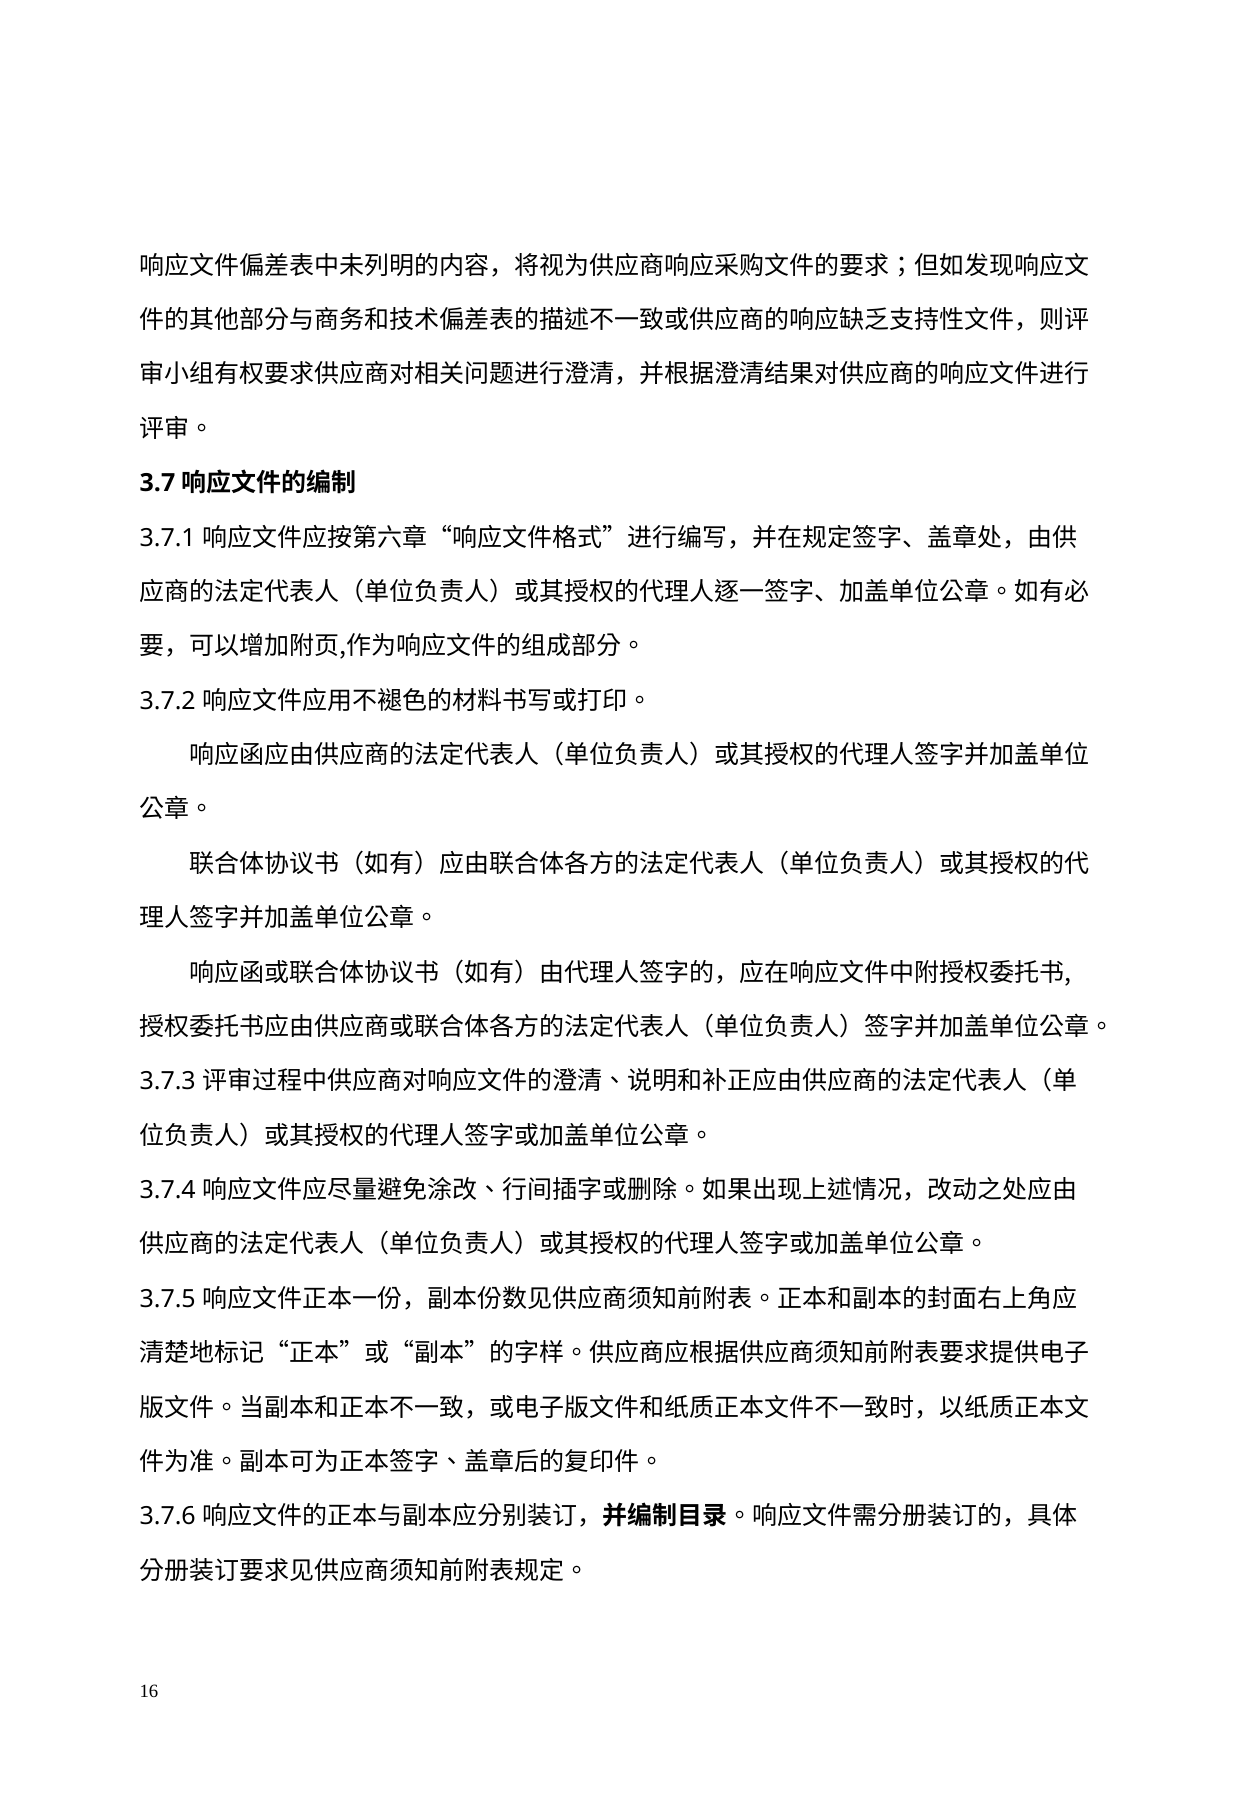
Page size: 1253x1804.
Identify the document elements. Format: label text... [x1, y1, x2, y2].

text 联合体协议书（如有）应由联合体各方的法定代表人（单位负责人）或其授权的代理人签字并加盖单位公章。 [139, 843, 1092, 934]
subtitle 3.7 响应文件的编制 [139, 463, 1092, 499]
text 响应函或联合体协议书（如有）由代理人签字的，应在响应文件中附授权委托书,授权委托书应由供应商或联合体各方的法定代表人（单位负责人）签字并加盖单位公章。 [139, 952, 1092, 1043]
text 3.7.3 评审过程中供应商对响应文件的澄清、说明和补正应由供应商的法定代表人（单位负责人）或其授权的代理人签字或加盖单位公章。 [139, 1061, 1092, 1151]
text 3.7.5 响应文件正本一份，副本份数见供应商须知前附表。正本和副本的封面右上角应清楚地标记“正本”或“副本”的字样。供应商应根据供应商须知前附表要求提供电子版文件。当副本和正本不一致，或电子版文件和纸质正本文件不一致时，以纸质正本文件为准。副本可为正本签字、盖章后的复印件。 [139, 1278, 1092, 1478]
text 3.7.2 响应文件应用不褪色的材料书写或打印。 [139, 680, 1092, 716]
text 响应函应由供应商的法定代表人（单位负责人）或其授权的代理人签字并加盖单位公章。 [139, 734, 1092, 825]
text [139, 245, 1092, 444]
text 3.7.1 响应文件应按第六章“响应文件格式”进行编写，并在规定签字、盖章处，由供应商的法定代表人（单位负责人）或其授权的代理人逐一签字、加盖单位公章。如有必要，可以增加附页,作为响应文件的组成部分。 [139, 517, 1092, 662]
text 3.7.6 响应文件的正本与副本应分别装订，并编制目录。响应文件需分册装订的，具体分册装订要求见供应商须知前附表规定。 [139, 1496, 1092, 1586]
text 3.7.4 响应文件应尽量避免涂改、行间插字或删除。如果出现上述情况，改动之处应由供应商的法定代表人（单位负责人）或其授权的代理人签字或加盖单位公章。 [139, 1169, 1092, 1260]
